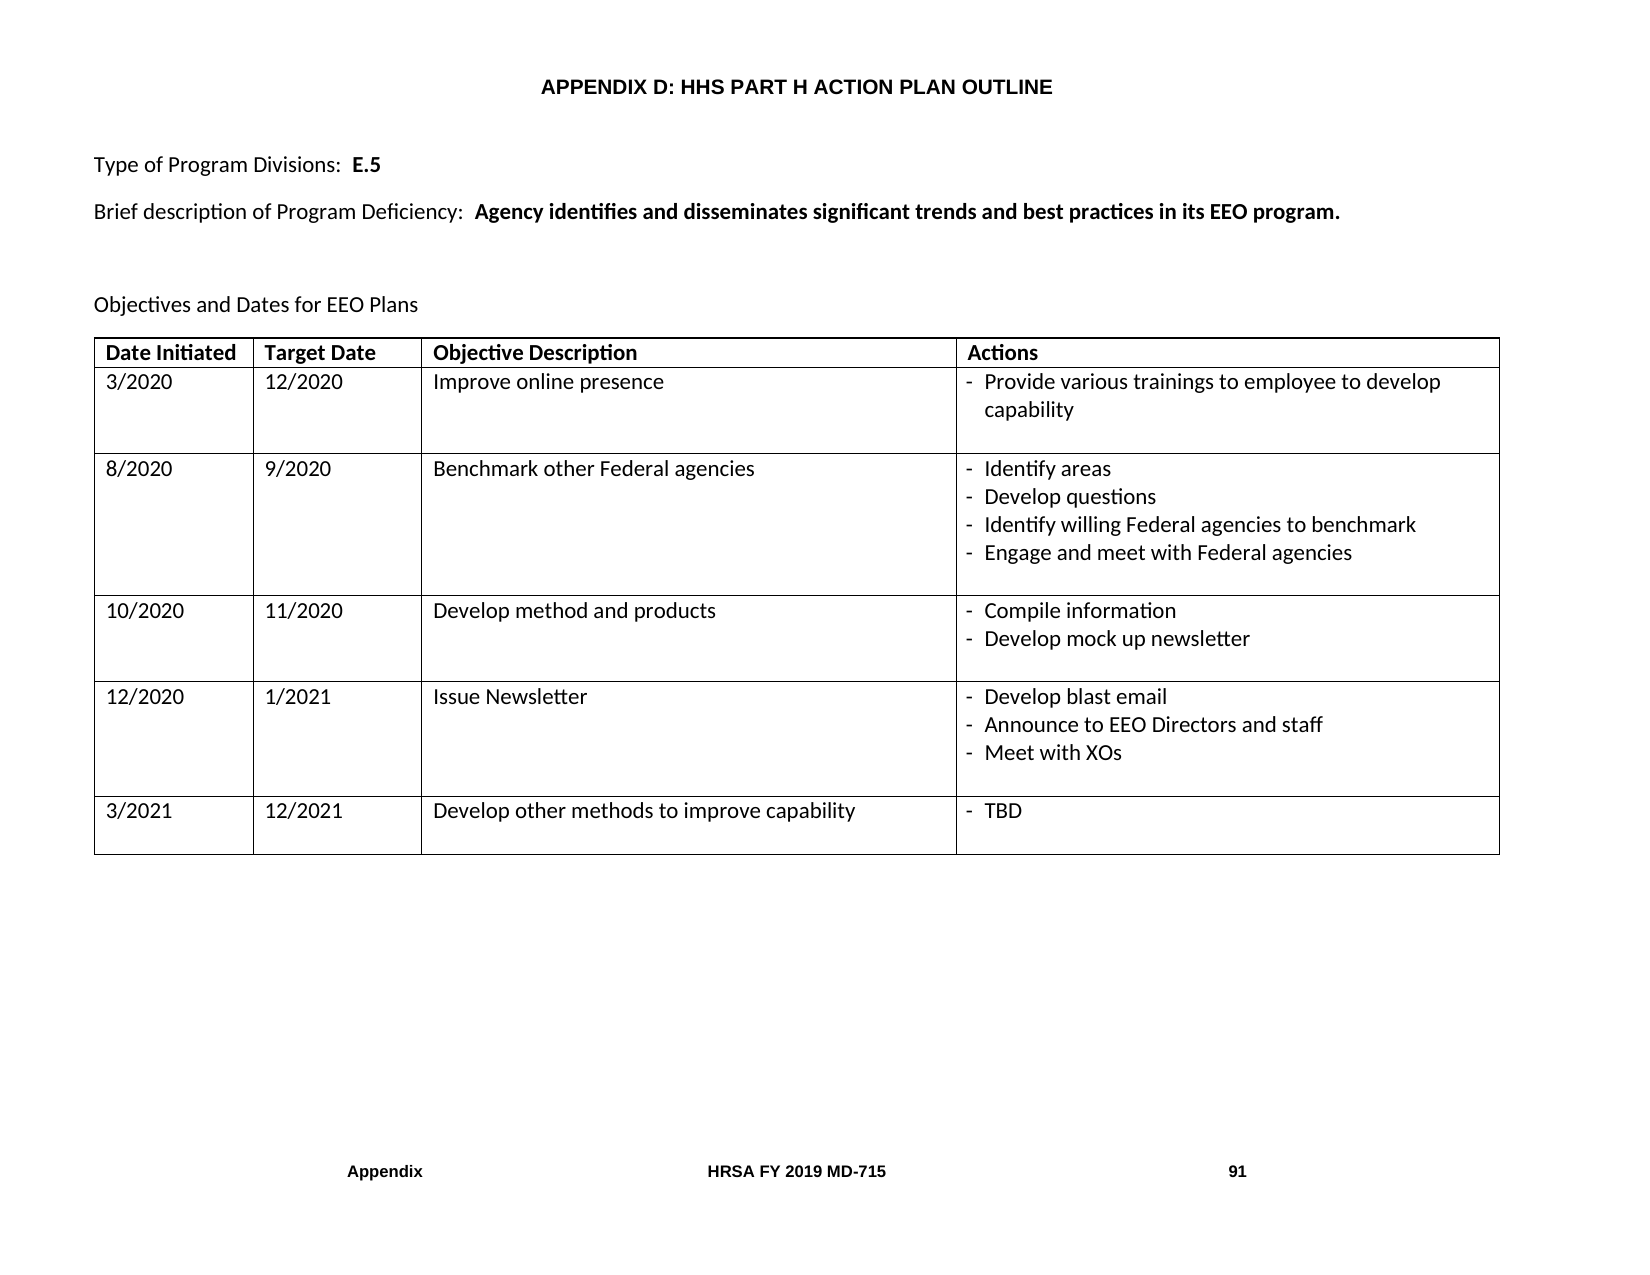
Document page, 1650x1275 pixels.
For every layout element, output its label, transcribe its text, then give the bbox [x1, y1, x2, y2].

table_header Objective Description [422, 339, 956, 367]
table_header Date Initiated [95, 339, 253, 367]
table_cell 9/2020 [254, 454, 421, 595]
table_cell 3/2020 [95, 368, 253, 453]
table_cell 3/2021 [95, 797, 253, 854]
table_cell 12/2020 [254, 368, 421, 453]
table_cell 10/2020 [95, 596, 253, 681]
table_cell Develop method and products [422, 596, 956, 681]
table_cell TBD [957, 797, 1499, 854]
table_header Actions [957, 339, 1499, 367]
table_header Target Date [254, 339, 421, 367]
table_cell Provide various trainings to employee to develop capability [957, 368, 1499, 453]
table_cell 1/2021 [254, 682, 421, 796]
table_cell 12/2020 [95, 682, 253, 796]
table_cell Compile information Develop mock up newsletter [957, 596, 1499, 681]
table_cell 8/2020 [95, 454, 253, 595]
text Type of Program Divisions: E.5 [94, 150, 1500, 178]
table_cell Improve online presence [422, 368, 956, 453]
text Brief description of Program Deficiency: Agency identifies and disseminates significant trends and best practices in its EEO program. [94, 197, 1500, 225]
table_cell Develop other methods to improve capability [422, 797, 956, 854]
table_cell Develop blast email Announce to EEO Directors and staff Meet with XOs [957, 682, 1499, 796]
table_cell 11/2020 [254, 596, 421, 681]
table_cell Benchmark other Federal agencies [422, 454, 956, 595]
table_cell Issue Newsletter [422, 682, 956, 796]
text Objectives and Dates for EEO Plans [94, 291, 1500, 319]
table_cell 12/2021 [254, 797, 421, 854]
table_cell Identify areas Develop questions Identify willing Federal agencies to benchmark Engage and meet with Federal agencies [957, 454, 1499, 595]
